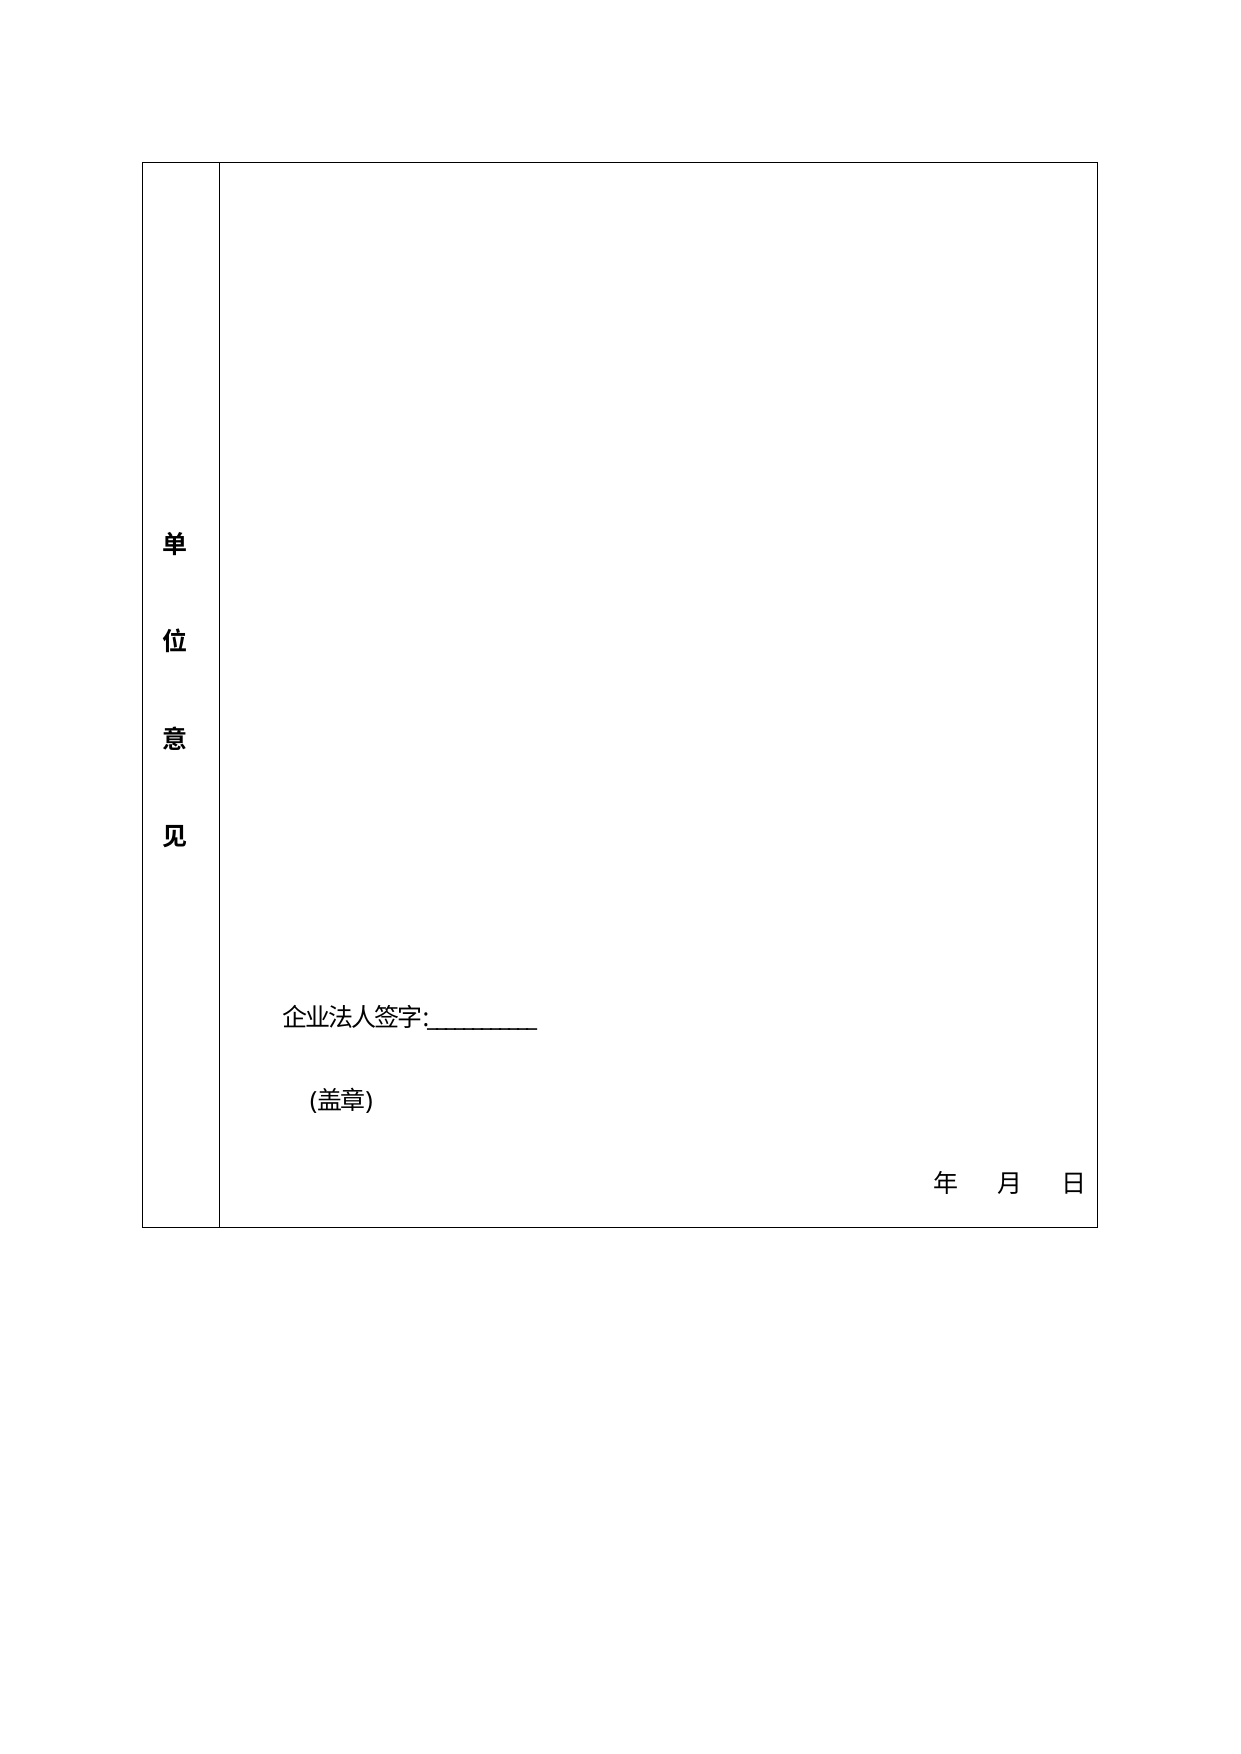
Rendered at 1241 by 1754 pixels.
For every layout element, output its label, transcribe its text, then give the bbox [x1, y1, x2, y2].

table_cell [220, 163, 1097, 1227]
table_cell 申请单位意见 [143, 163, 219, 1227]
